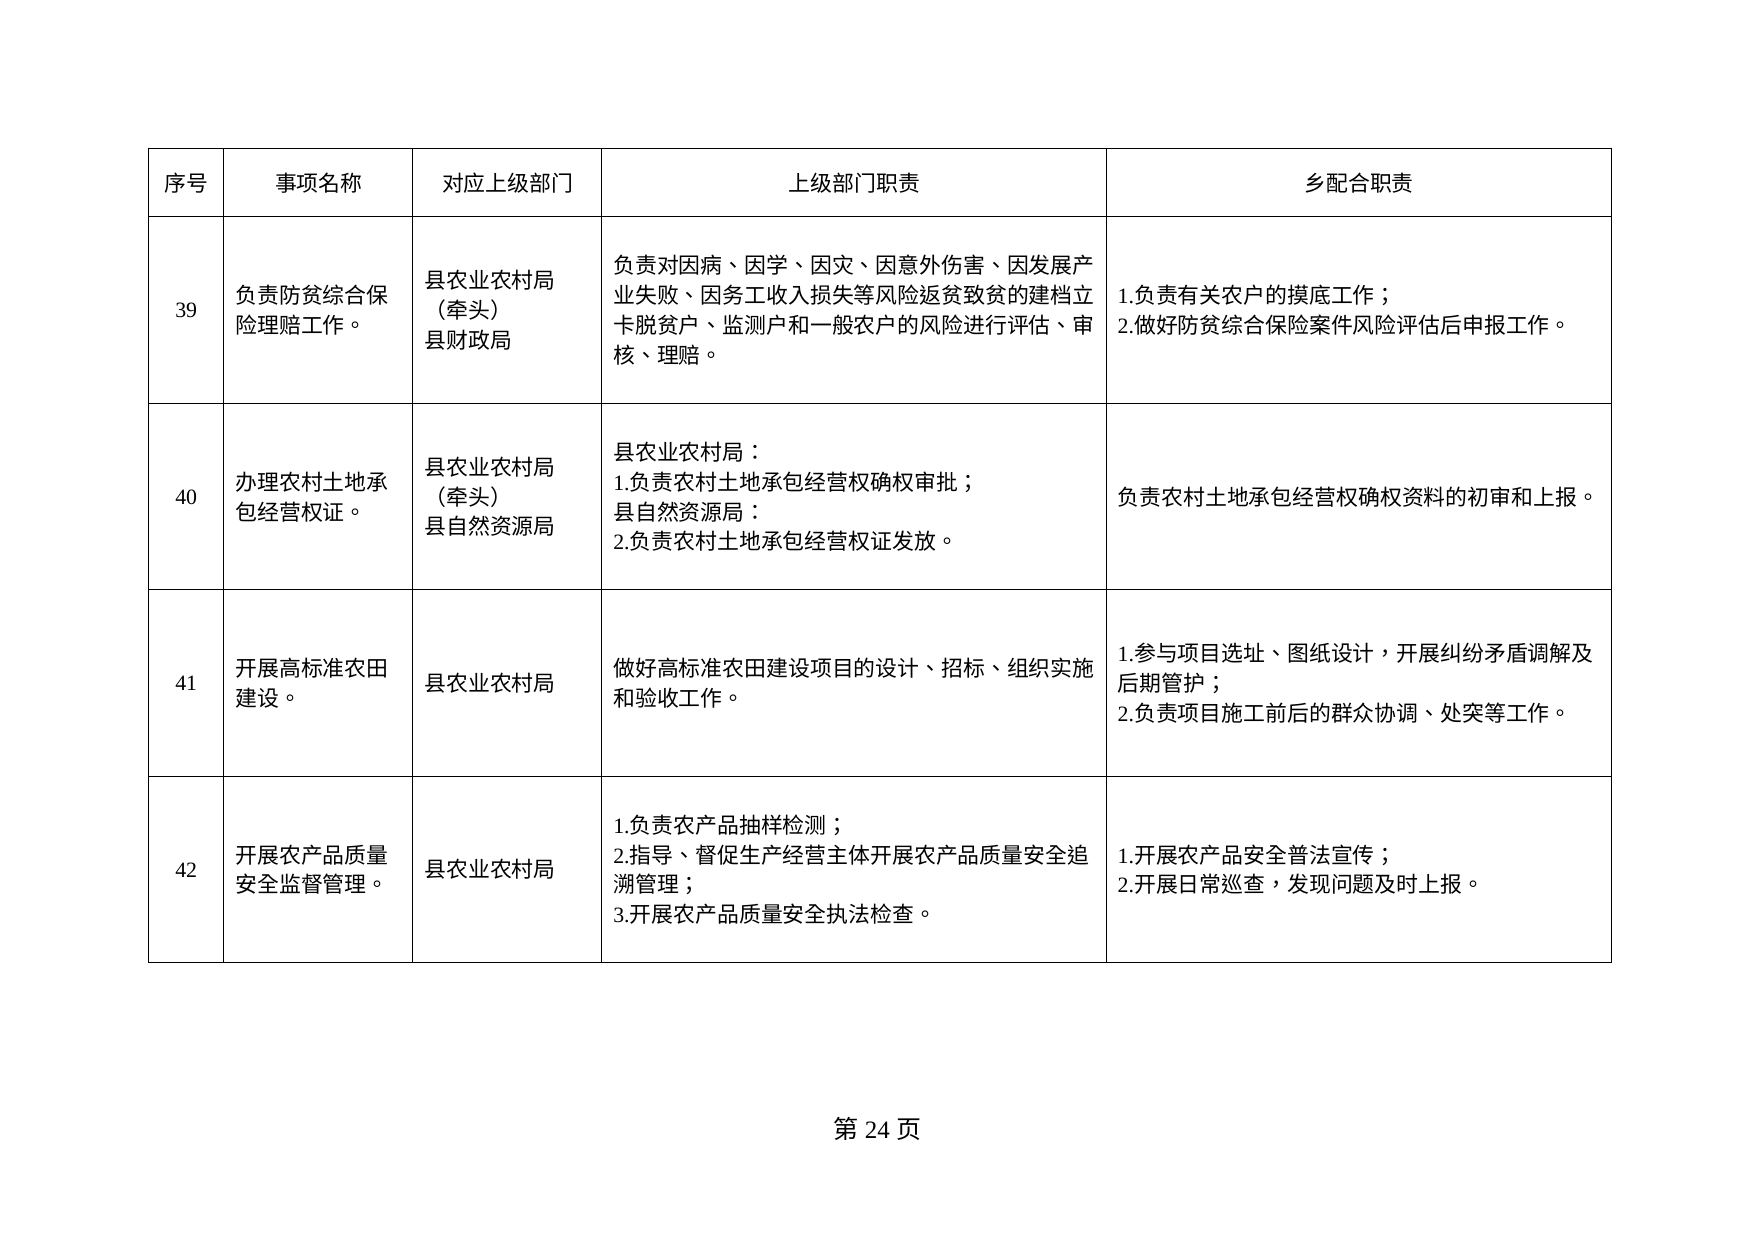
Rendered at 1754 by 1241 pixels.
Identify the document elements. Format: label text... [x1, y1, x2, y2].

table_cell 县农业农村局 [413, 590, 601, 776]
table_cell 39 [149, 217, 223, 403]
table_cell 负责对因病、因学、因灾、因意外伤害、因发展产业失败、因务工收入损失等风险返贫致贫的建档立卡脱贫户、监测户和一般农户的风险进行评估、审核、理赔。 [602, 217, 1106, 403]
table_cell 1.负责有关农户的摸底工作； 2.做好防贫综合保险案件风险评估后申报工作。 [1107, 217, 1611, 403]
table_header 对应上级部门 [413, 149, 601, 216]
table_header 事项名称 [224, 149, 412, 216]
table_cell 县农业农村局： 1.负责农村土地承包经营权确权审批； 县自然资源局： 2.负责农村土地承包经营权证发放。 [602, 404, 1106, 589]
table_cell 1.参与项目选址、图纸设计，开展纠纷矛盾调解及后期管护； 2.负责项目施工前后的群众协调、处突等工作。 [1107, 590, 1611, 776]
table_cell 40 [149, 404, 223, 589]
table_cell 开展农产品质量安全监督管理。 [224, 777, 412, 962]
table_header 乡配合职责 [1107, 149, 1611, 216]
table_cell 1.负责农产品抽样检测； 2.指导、督促生产经营主体开展农产品质量安全追溯管理； 3.开展农产品质量安全执法检查。 [602, 777, 1106, 962]
table_cell 县农业农村局 [413, 777, 601, 962]
table_cell 42 [149, 777, 223, 962]
table_cell 开展高标准农田建设。 [224, 590, 412, 776]
table_cell 41 [149, 590, 223, 776]
table_cell 做好高标准农田建设项目的设计、招标、组织实施和验收工作。 [602, 590, 1106, 776]
table_cell 1.开展农产品安全普法宣传； 2.开展日常巡查，发现问题及时上报。 [1107, 777, 1611, 962]
table_header 序号 [149, 149, 223, 216]
table_cell 负责防贫综合保险理赔工作。 [224, 217, 412, 403]
table_cell 县农业农村局（牵头） 县自然资源局 [413, 404, 601, 589]
table_cell 县农业农村局（牵头） 县财政局 [413, 217, 601, 403]
table_header 上级部门职责 [602, 149, 1106, 216]
table_cell 负责农村土地承包经营权确权资料的初审和上报。 [1107, 404, 1611, 589]
table_cell 办理农村土地承包经营权证。 [224, 404, 412, 589]
